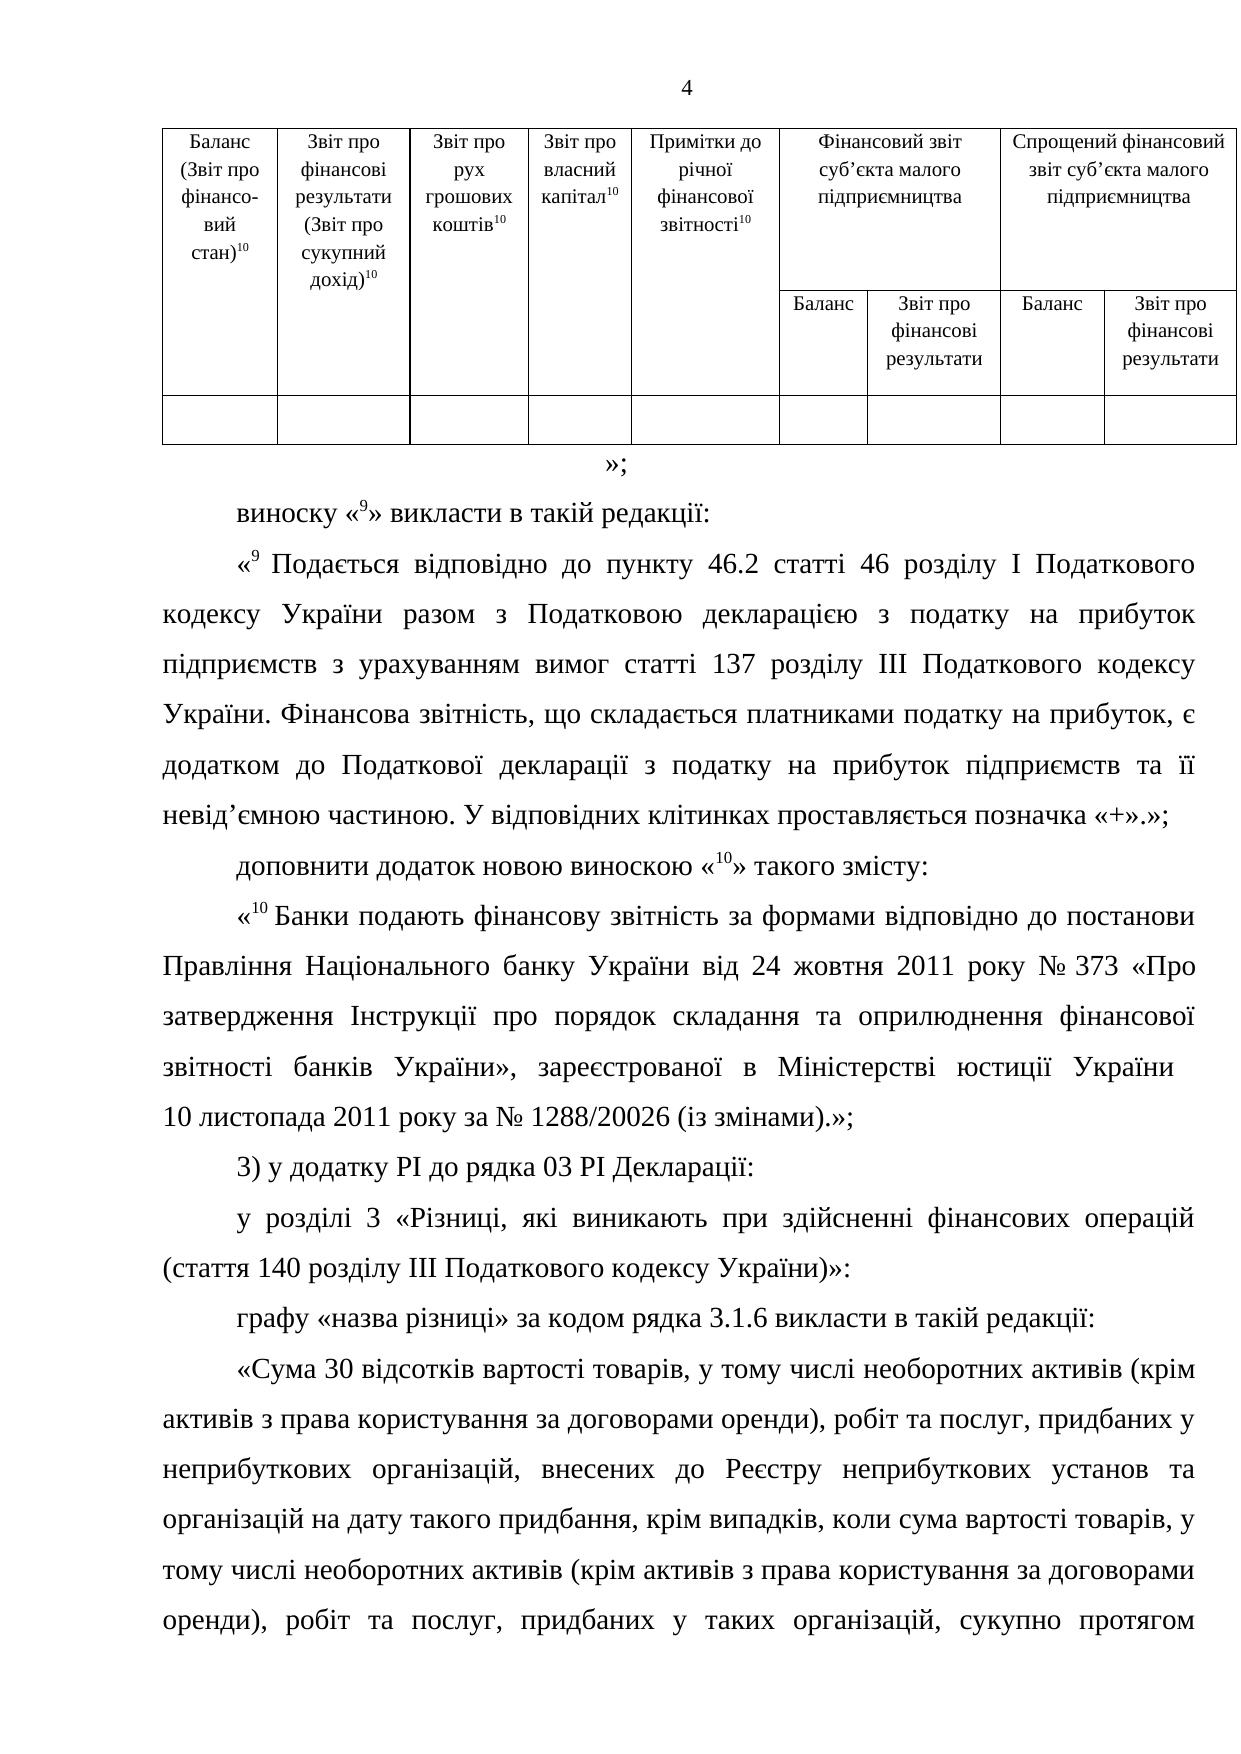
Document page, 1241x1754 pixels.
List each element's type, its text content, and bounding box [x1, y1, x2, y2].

table_cell [278, 396, 409, 444]
table_cell [529, 396, 631, 444]
text «9 Подається відповідно до пункту 46.2 статті 46 розділу І Податкового кодексу України разом з Податковою декларацією з податку на прибуток підприємств з урахуванням вимог статті 137 розділу ІІІ Податкового кодексу України. Фінансова звітність, що складається платниками податку на прибуток, є додатком до Податкової декларації з податку на прибуток підприємств та її невід’ємною частиною. У відповідних клітинках проставляється позначка «+».»; [162, 546, 1196, 831]
text доповнити додаток новою виноскою «10» такого змісту: [162, 848, 1196, 881]
table_cell Баланс [1001, 291, 1104, 394]
table_cell [1105, 396, 1236, 444]
text «10 Банки подають фінансову звітність за формами відповідно до постанови Правління Національного банку України від 24 жовтня 2011 року № 373 «Про затвердження Інструкції про порядок складання та оприлюднення фінансової звітності банків України», зареєстрованої в Міністерстві юстиції України 10 листопада 2011 року за № 1288/20026 (із змінами).»; [162, 898, 1196, 1133]
text у розділі 3 «Різниці, які виникають при здійсненні фінансових операцій (стаття 140 розділу ІІІ Податкового кодексу України)»: [162, 1200, 1196, 1284]
table_header Звіт про фінансові результати (Звіт про сукупний дохід)10 [278, 129, 409, 394]
table_cell Звіт про фінансові результати [868, 291, 1000, 394]
text 3) у додатку РІ до рядка 03 РІ Декларації: [162, 1149, 1196, 1183]
table_cell [632, 396, 779, 444]
table_header Баланс (Звіт про фінансо-вий стан)10 [163, 129, 277, 394]
text виноску «9» викласти в такій редакції: [162, 495, 1211, 529]
table_header Примітки до річної фінансової звітності10 [632, 129, 779, 394]
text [162, 1351, 1196, 1636]
table_cell [1001, 396, 1104, 444]
table_cell [163, 396, 277, 444]
table_cell [868, 396, 1000, 444]
table_header Звіт про власний капітал10 [529, 129, 631, 394]
table_header Звіт про рух грошових коштів10 [411, 129, 528, 394]
table_header Фінансовий звіт суб’єкта малого підприємництва [780, 129, 1000, 289]
table_header Спрощений фінансовий звіт суб’єкта малого підприємництва [1001, 129, 1236, 289]
text графу «назва різниці» за кодом рядка 3.1.6 викласти в такій редакції: [162, 1300, 1196, 1334]
table_cell [780, 396, 867, 444]
text »; [162, 445, 1211, 479]
table_cell Баланс [780, 291, 867, 394]
table_cell [411, 396, 528, 444]
table_cell Звіт про фінансові результати [1105, 291, 1236, 394]
